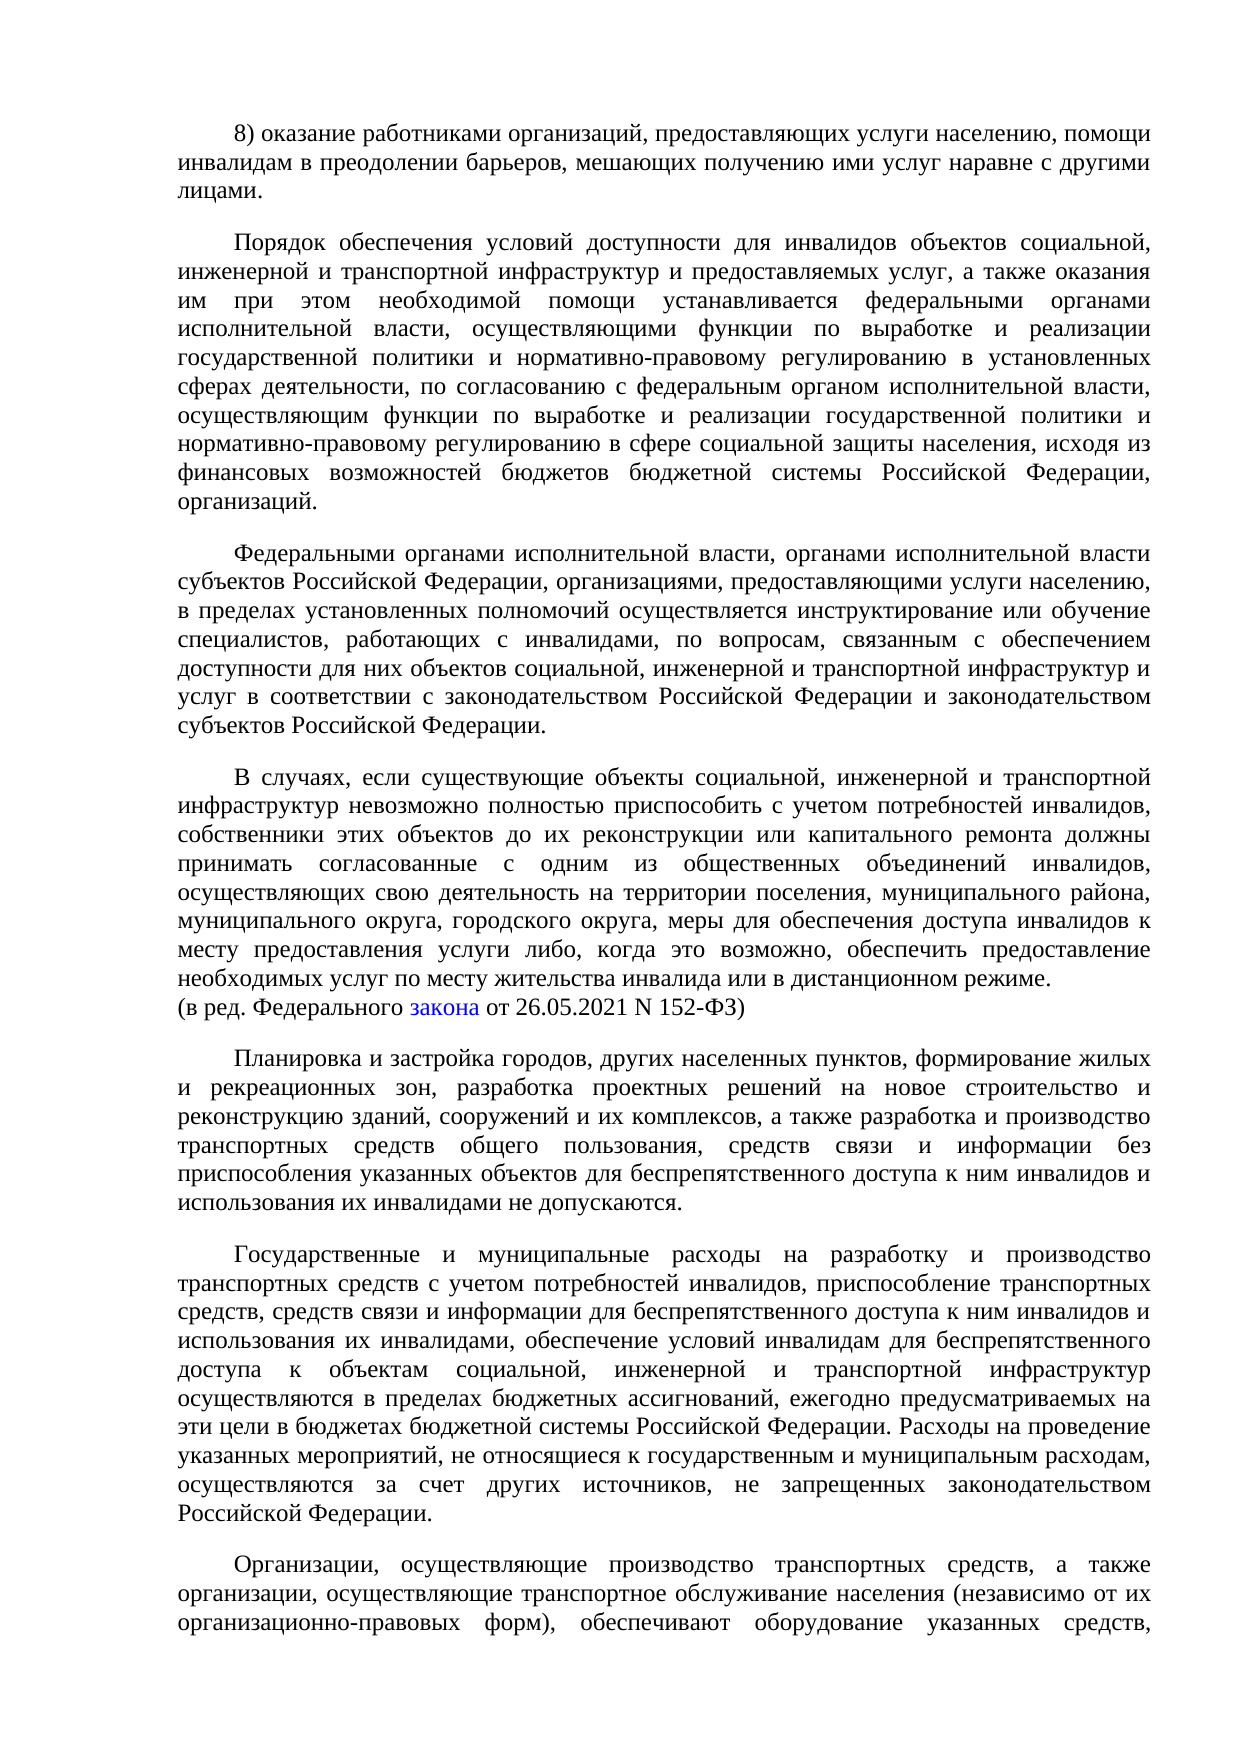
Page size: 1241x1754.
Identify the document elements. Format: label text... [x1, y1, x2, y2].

text Государственные и муниципальные расходы на разработку и производство транспортных средств с учетом потребностей инвалидов, приспособление транспортных средств, средств связи и информации для беспрепятственного доступа к ним инвалидов и использования их инвалидами, обеспечение условий инвалидам для беспрепятственного доступа к объектам социальной, инженерной и транспортной инфраструктур осуществляются в пределах бюджетных ассигнований, ежегодно предусматриваемых на эти цели в бюджетах бюджетной системы Российской Федерации. Расходы на проведение указанных мероприятий, не относящиеся к государственным и муниципальным расходам, осуществляются за счет других источников, не запрещенных законодательством Российской Федерации. [177, 1239, 1152, 1526]
text В случаях, если существующие объекты социальной, инженерной и транспортной инфраструктур невозможно полностью приспособить с учетом потребностей инвалидов, собственники этих объектов до их реконструкции или капитального ремонта должны принимать согласованные с одним из общественных объединений инвалидов, осуществляющих свою деятельность на территории поселения, муниципального района, муниципального округа, городского округа, меры для обеспечения доступа инвалидов к месту предоставления услуги либо, когда это возможно, обеспечить предоставление необходимых услуг по месту жительства инвалида или в дистанционном режиме. [177, 762, 1152, 992]
text Порядок обеспечения условий доступности для инвалидов объектов социальной, инженерной и транспортной инфраструктур и предоставляемых услуг, а также оказания им при этом необходимой помощи устанавливается федеральными органами исполнительной власти, осуществляющими функции по выработке и реализации государственной политики и нормативно-правовому регулированию в установленных сферах деятельности, по согласованию с федеральным органом исполнительной власти, осуществляющим функции по выработке и реализации государственной политики и нормативно-правовому регулированию в сфере социальной защиты населения, исходя из финансовых возможностей бюджетов бюджетной системы Российской Федерации, организаций. [177, 227, 1152, 515]
text Федеральными органами исполнительной власти, органами исполнительной власти субъектов Российской Федерации, организациями, предоставляющими услуги населению, в пределах установленных полномочий осуществляется инструктирование или обучение специалистов, работающих с инвалидами, по вопросам, связанным с обеспечением доступности для них объектов социальной, инженерной и транспортной инфраструктур и услуг в соответствии с законодательством Российской Федерации и законодательством субъектов Российской Федерации. [177, 538, 1152, 739]
text (в ред. Федерального закона от 26.05.2021 N 152-ФЗ) [177, 992, 1152, 1021]
text Планировка и застройка городов, других населенных пунктов, формирование жилых и рекреационных зон, разработка проектных решений на новое строительство и реконструкцию зданий, сооружений и их комплексов, а также разработка и производство транспортных средств общего пользования, средств связи и информации без приспособления указанных объектов для беспрепятственного доступа к ним инвалидов и использования их инвалидами не допускаются. [177, 1043, 1152, 1216]
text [177, 1549, 1152, 1636]
text 8) оказание работниками организаций, предоставляющих услуги населению, помощи инвалидам в преодолении барьеров, мешающих получению ими услуг наравне с другими лицами. [177, 118, 1152, 204]
